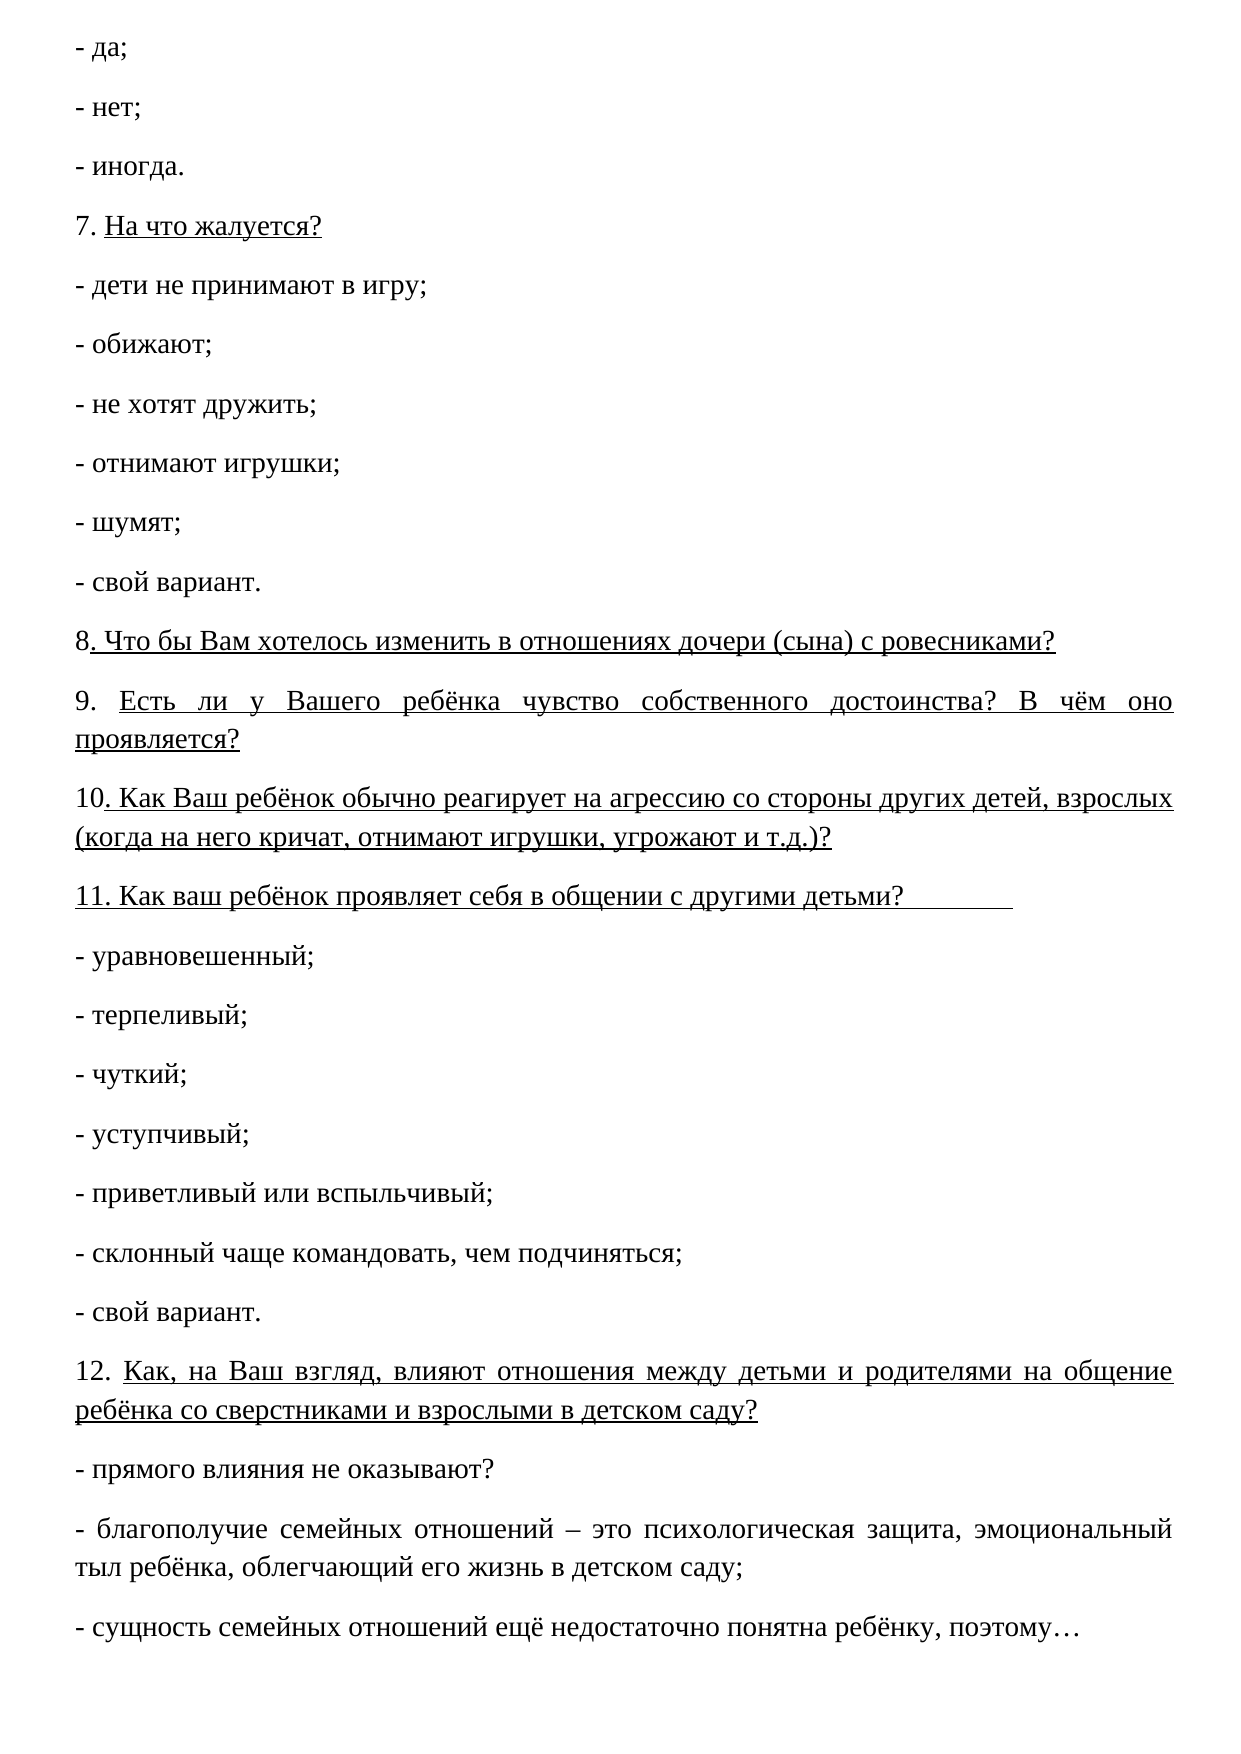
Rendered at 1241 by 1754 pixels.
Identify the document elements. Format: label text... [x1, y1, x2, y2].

text - прямого влияния не оказывают? [75, 1451, 1174, 1485]
text - терпеливый; [75, 997, 1174, 1031]
text - склонный чаще командовать, чем подчиняться; [75, 1235, 1174, 1268]
text - нет; [75, 89, 1174, 122]
text - обижают; [75, 326, 1174, 360]
text - чуткий; [75, 1057, 1174, 1090]
text - да; [75, 29, 1174, 63]
text 10. Как Ваш ребёнок обычно реагирует на агрессию со стороны других детей, взрослых (когда на него кричат, отнимают игрушки, угрожают и т.д.)? [75, 781, 1174, 853]
text 7. На что жалуется? [75, 208, 1174, 241]
text - приветливый или вспыльчивый; [75, 1175, 1174, 1209]
text - не хотят дружить; [75, 386, 1174, 419]
text - свой вариант. [75, 1294, 1174, 1328]
text - шумят; [75, 504, 1174, 538]
text 9. Есть ли у Вашего ребёнка чувство собственного достоинства? В чём оно проявляется? [75, 683, 1174, 755]
text - иногда. [75, 148, 1174, 182]
text - уступчивый; [75, 1116, 1174, 1149]
text - благополучие семейных отношений – это психологическая защита, эмоциональный тыл ребёнка, облегчающий его жизнь в детском саду; [75, 1511, 1174, 1583]
text - уравновешенный; [75, 938, 1174, 971]
text 12. Как, на Ваш взгляд, влияют отношения между детьми и родителями на общение ребёнка со сверстниками и взрослыми в детском саду? [75, 1353, 1174, 1426]
text - сущность семейных отношений ещё недостаточно понятна ребёнку, поэтому… [75, 1609, 1174, 1642]
text - дети не принимают в игру; [75, 267, 1174, 301]
text 8. Что бы Вам хотелось изменить в отношениях дочери (сына) с ровесниками? [75, 623, 1174, 657]
text 11. Как ваш ребёнок проявляет себя в общении с другими детьми? [75, 878, 1174, 912]
text - свой вариант. [75, 564, 1174, 597]
text - отнимают игрушки; [75, 445, 1174, 479]
